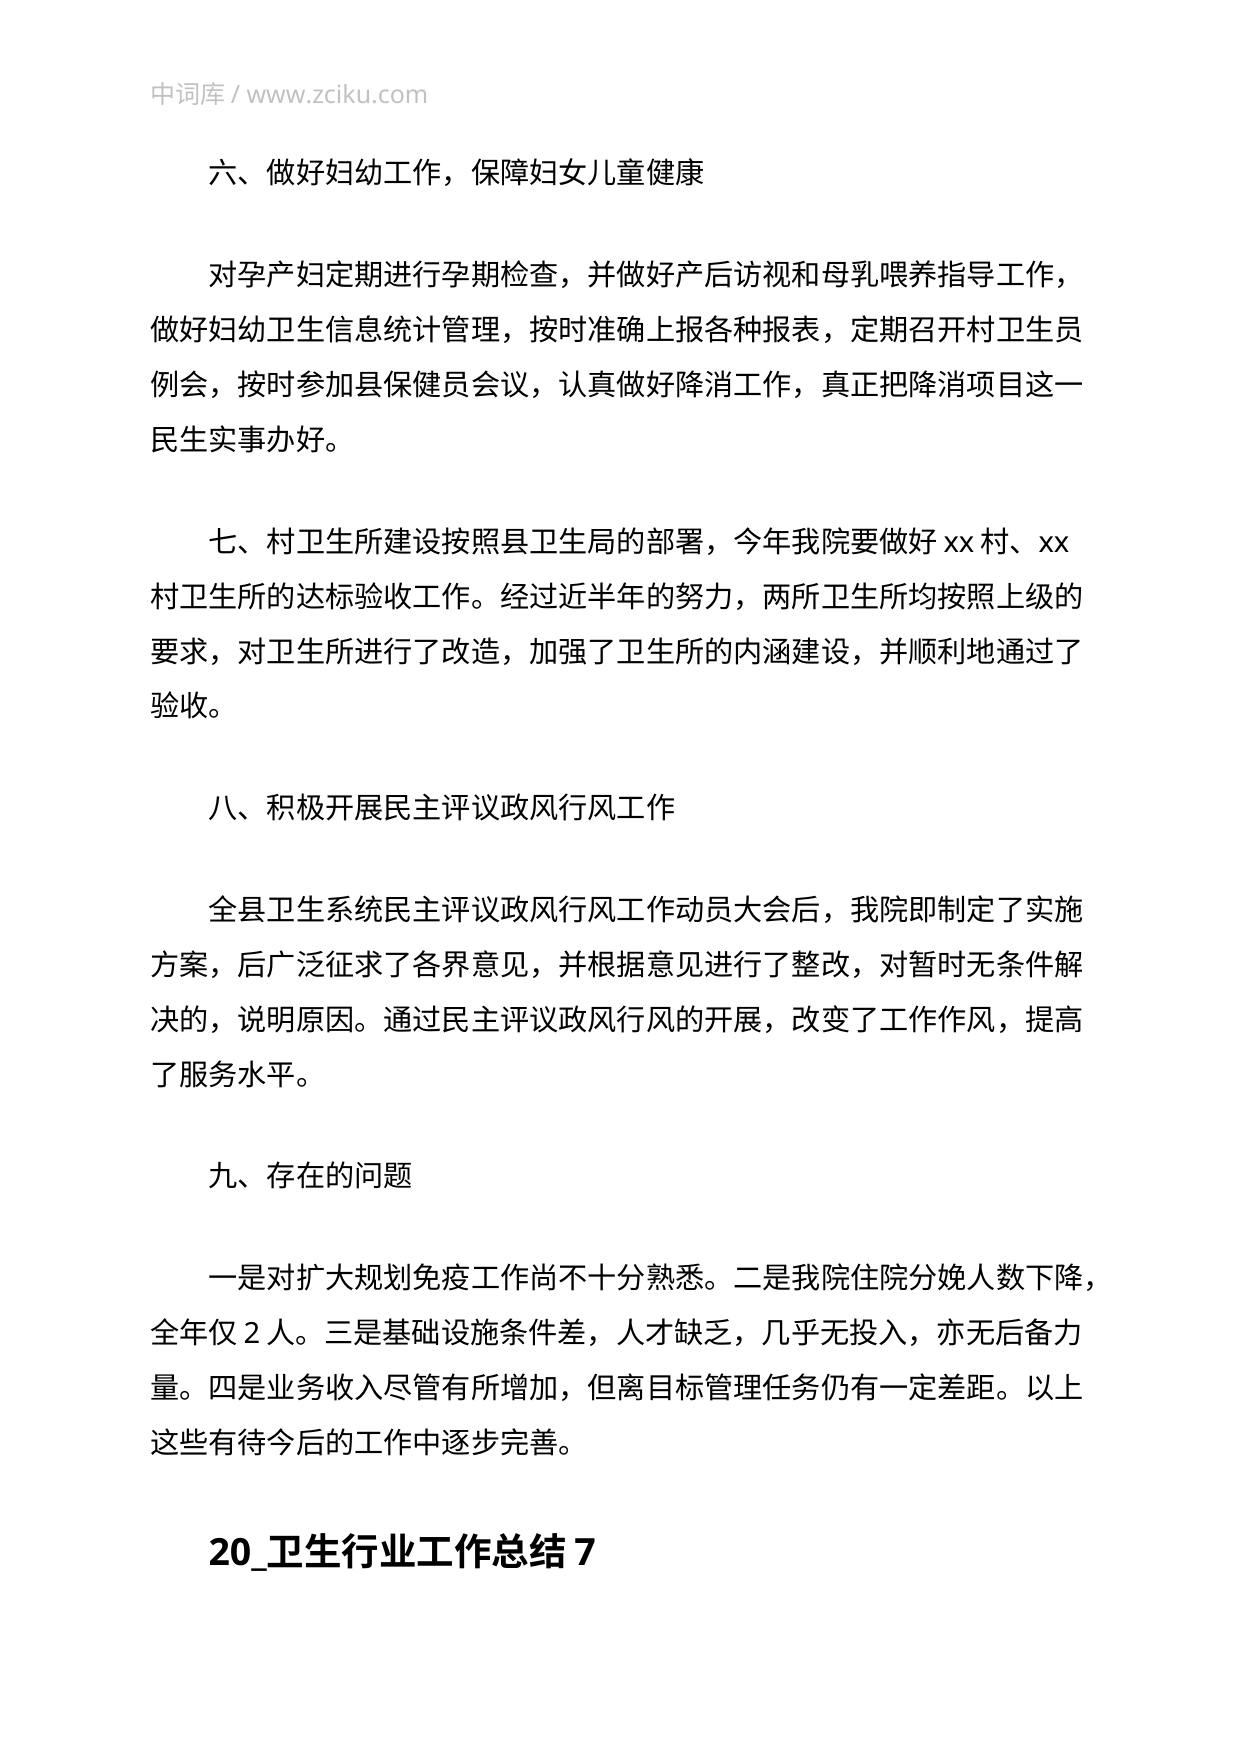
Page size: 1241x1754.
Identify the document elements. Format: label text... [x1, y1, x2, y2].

text 20_卫生行业工作总结7 [150, 1521, 1090, 1576]
text 七、村卫生所建设按照县卫生局的部署，今年我院要做好xx村、xx村卫生所的达标验收工作。经过近半年的努力，两所卫生所均按照上级的要求，对卫生所进行了改造，加强了卫生所的内涵建设，并顺利地通过了验收。 [150, 518, 1090, 725]
text 全县卫生系统民主评议政风行风工作动员大会后，我院即制定了实施方案，后广泛征求了各界意见，并根据意见进行了整改，对暂时无条件解决的，说明原因。通过民主评议政风行风的开展，改变了工作作风，提高了服务水平。 [150, 887, 1090, 1093]
text 九、存在的问题 [150, 1153, 1090, 1195]
text 六、做好妇幼工作，保障妇女儿童健康 [150, 150, 1090, 192]
text 对孕产妇定期进行孕期检查，并做好产后访视和母乳喂养指导工作，做好妇幼卫生信息统计管理，按时准确上报各种报表，定期召开村卫生员例会，按时参加县保健员会议，认真做好降消工作，真正把降消项目这一民生实事办好。 [150, 252, 1090, 459]
text 八、积极开展民主评议政风行风工作 [150, 785, 1090, 827]
text 一是对扩大规划免疫工作尚不十分熟悉。二是我院住院分娩人数下降，全年仅2人。三是基础设施条件差，人才缺乏，几乎无投入，亦无后备力量。四是业务收入尽管有所增加，但离目标管理任务仍有一定差距。以上这些有待今后的工作中逐步完善。 [150, 1255, 1090, 1462]
